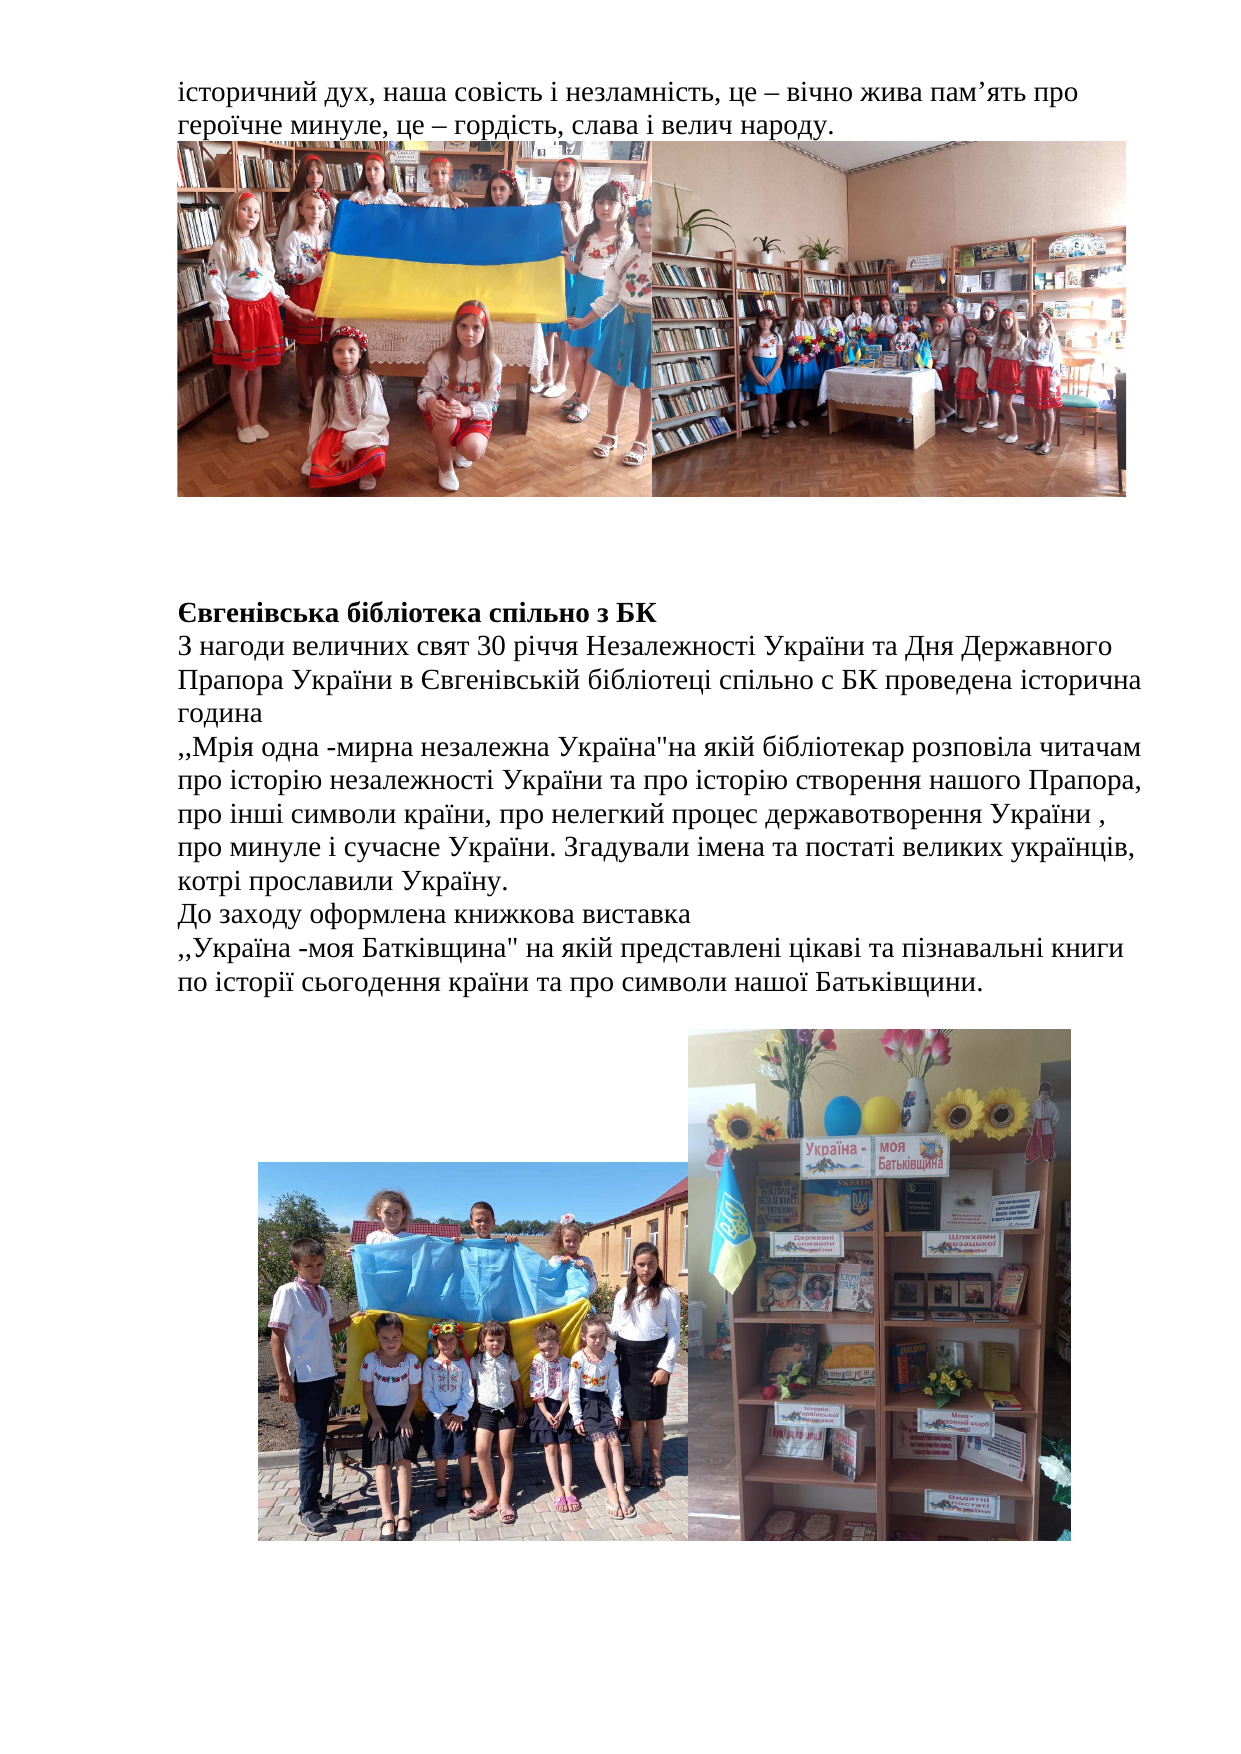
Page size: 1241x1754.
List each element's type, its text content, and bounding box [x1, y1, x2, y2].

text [177, 74, 1152, 141]
text З нагоди величних свят 30 річчя Незалежності України та Дня Державного Прапора України в Євгенівській бібліотеці спільно с БК проведена історична година [177, 628, 1152, 729]
text До заходу оформлена книжкова виставка [177, 897, 1152, 930]
picture [177, 141, 1127, 497]
text ,,Україна -моя Батківщина" на якій представлені цікаві та пізнавальні книги по історії сьогодення країни та про символи нашої Батьківщини. [177, 930, 1152, 997]
text Євгенівська бібліотека спільно з БК [177, 595, 1152, 628]
picture [258, 1029, 1071, 1541]
text ,,Мрія одна -мирна незалежна Україна"на якій бібліотекар розповіла читачам про історію незалежності України та про історію створення нашого Прапора, про інші символи країни, про нелегкий процес державотворення України , про минуле і сучасне України. Згадували імена та постаті великих українців, котрі прославили Україну. [177, 729, 1152, 897]
